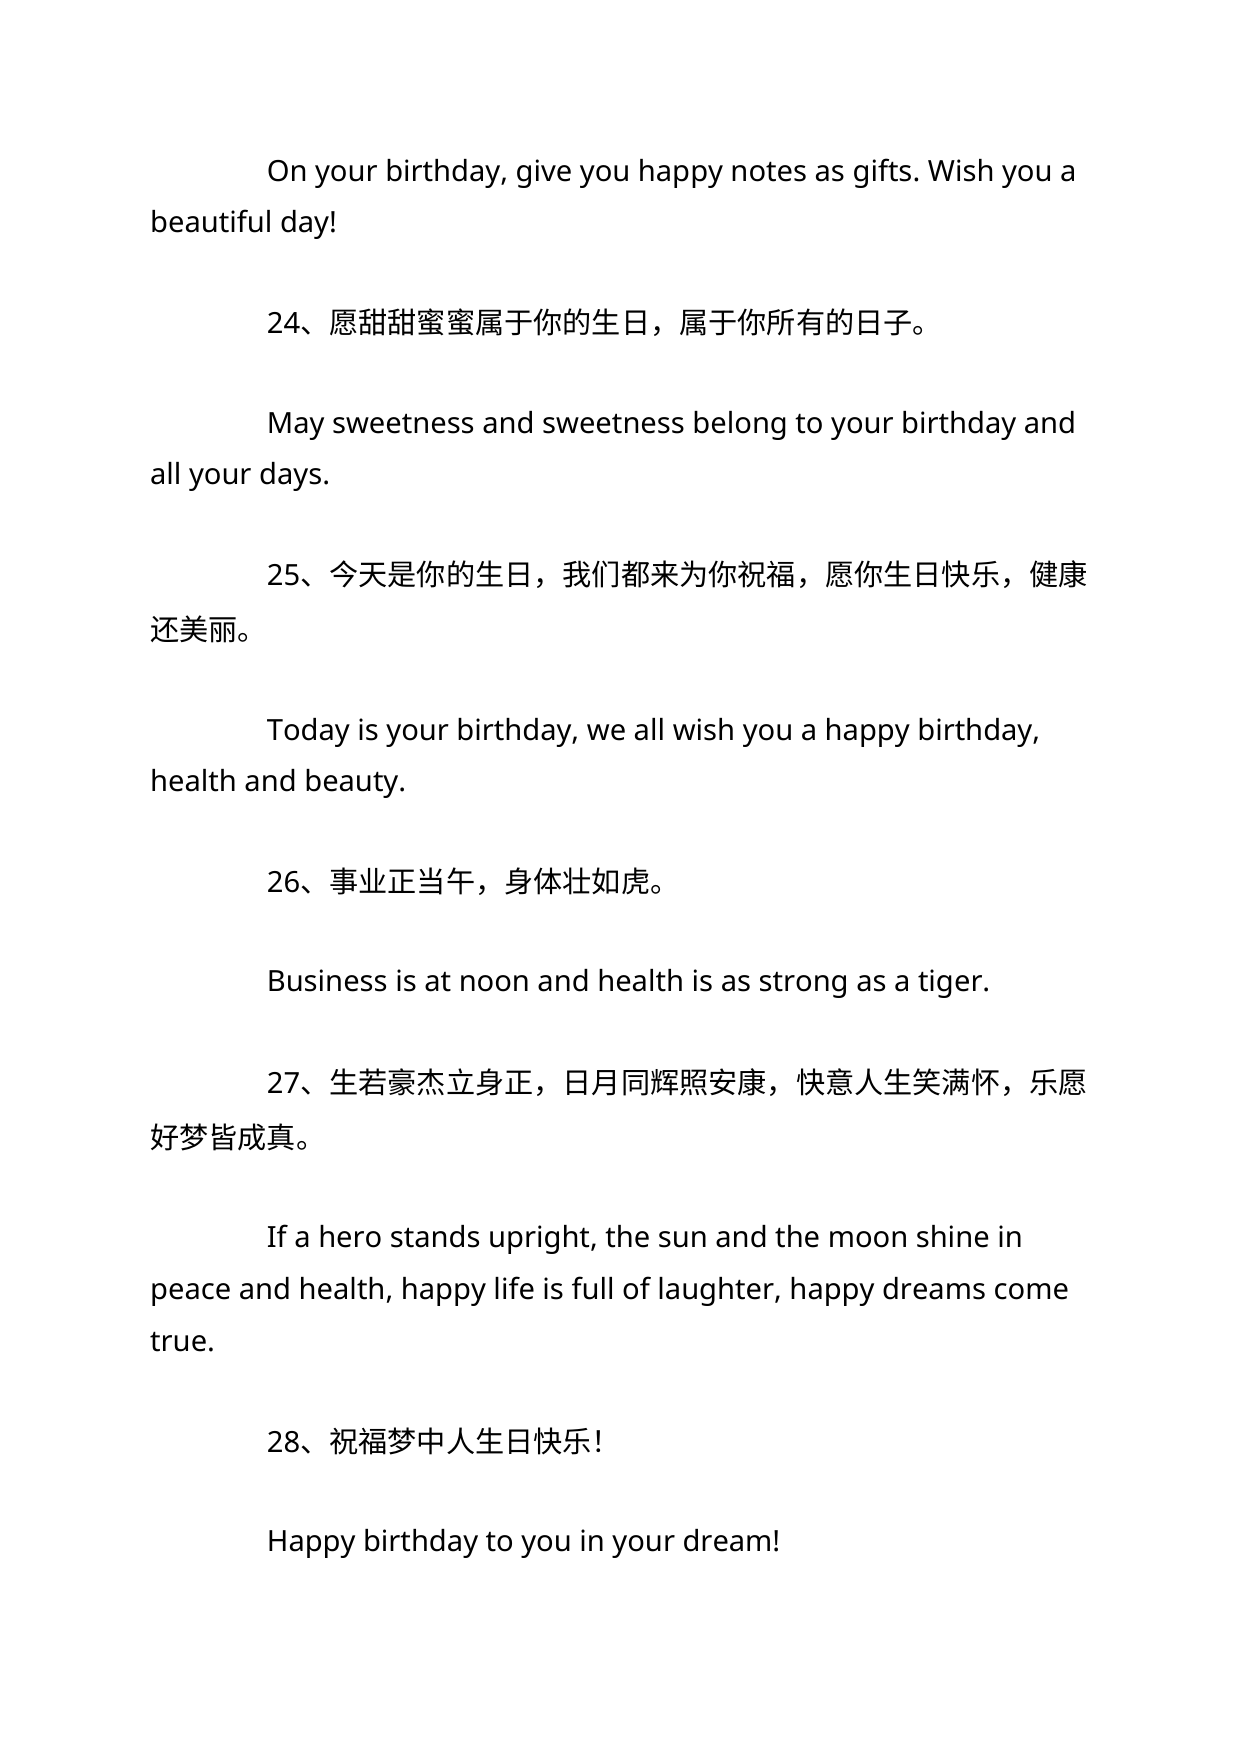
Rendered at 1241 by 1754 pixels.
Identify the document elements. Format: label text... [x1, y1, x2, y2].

text 28、祝福梦中人生日快乐！ [150, 1418, 1090, 1461]
text Today is your birthday, we all wish you a happy birthday, health and beauty. [150, 709, 1090, 800]
text 26、事业正当午，身体壮如虎。 [150, 859, 1090, 901]
text Business is at noon and health is as strong as a tiger. [150, 961, 1090, 1000]
text May sweetness and sweetness belong to your birthday and all your days. [150, 402, 1090, 493]
text 27、生若豪杰立身正，日月同辉照安康，快意人生笑满怀，乐愿好梦皆成真。 [150, 1060, 1090, 1157]
text 25、今天是你的生日，我们都来为你祝福，愿你生日快乐，健康还美丽。 [150, 552, 1090, 649]
text If a hero stands upright, the sun and the moon shine in peace and health, happy life is full of laughter, happy dreams come true. [150, 1217, 1090, 1359]
text 24、愿甜甜蜜蜜属于你的生日，属于你所有的日子。 [150, 300, 1090, 342]
text Happy birthday to you in your dream! [150, 1520, 1090, 1560]
text On your birthday, give you happy notes as gifts. Wish you a beautiful day! [150, 150, 1090, 241]
